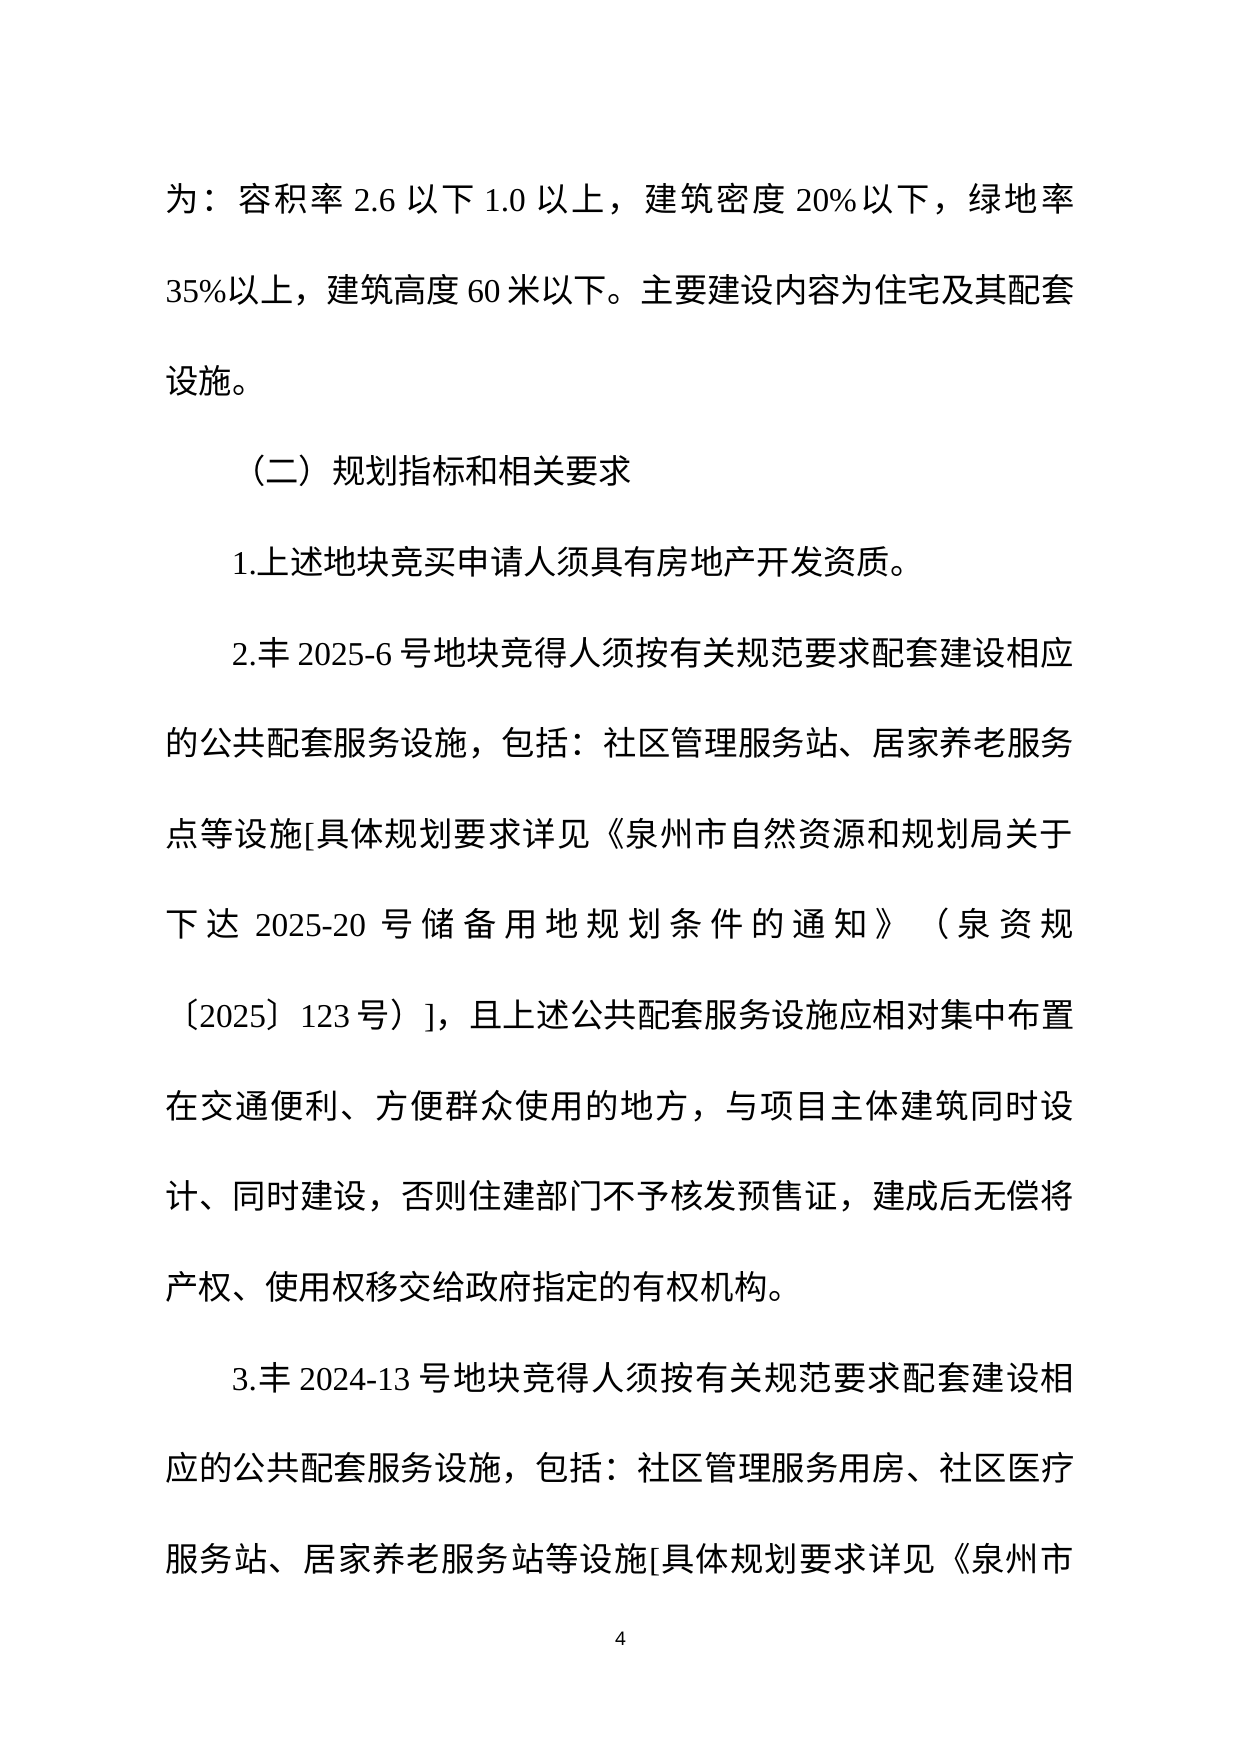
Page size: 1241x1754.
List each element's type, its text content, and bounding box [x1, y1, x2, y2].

text 2.丰2025-6号地块竞得人须按有关规范要求配套建设相应的公共配套服务设施，包括：社区管理服务站、居家养老服务点等设施[具体规划要求详见《泉州市自然资源和规划局关于下达2025-20号储备用地规划条件的通知》（泉资规〔2025〕123号）]，且上述公共配套服务设施应相对集中布置在交通便利、方便群众使用的地方，与项目主体建筑同时设计、同时建设，否则住建部门不予核发预售证，建成后无偿将产权、使用权移交给政府指定的有权机构。 [165, 605, 1075, 1330]
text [165, 152, 1075, 424]
text （二）规划指标和相关要求 [165, 424, 1075, 514]
text 1.上述地块竞买申请人须具有房地产开发资质。 [165, 514, 1075, 605]
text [165, 1330, 1075, 1602]
